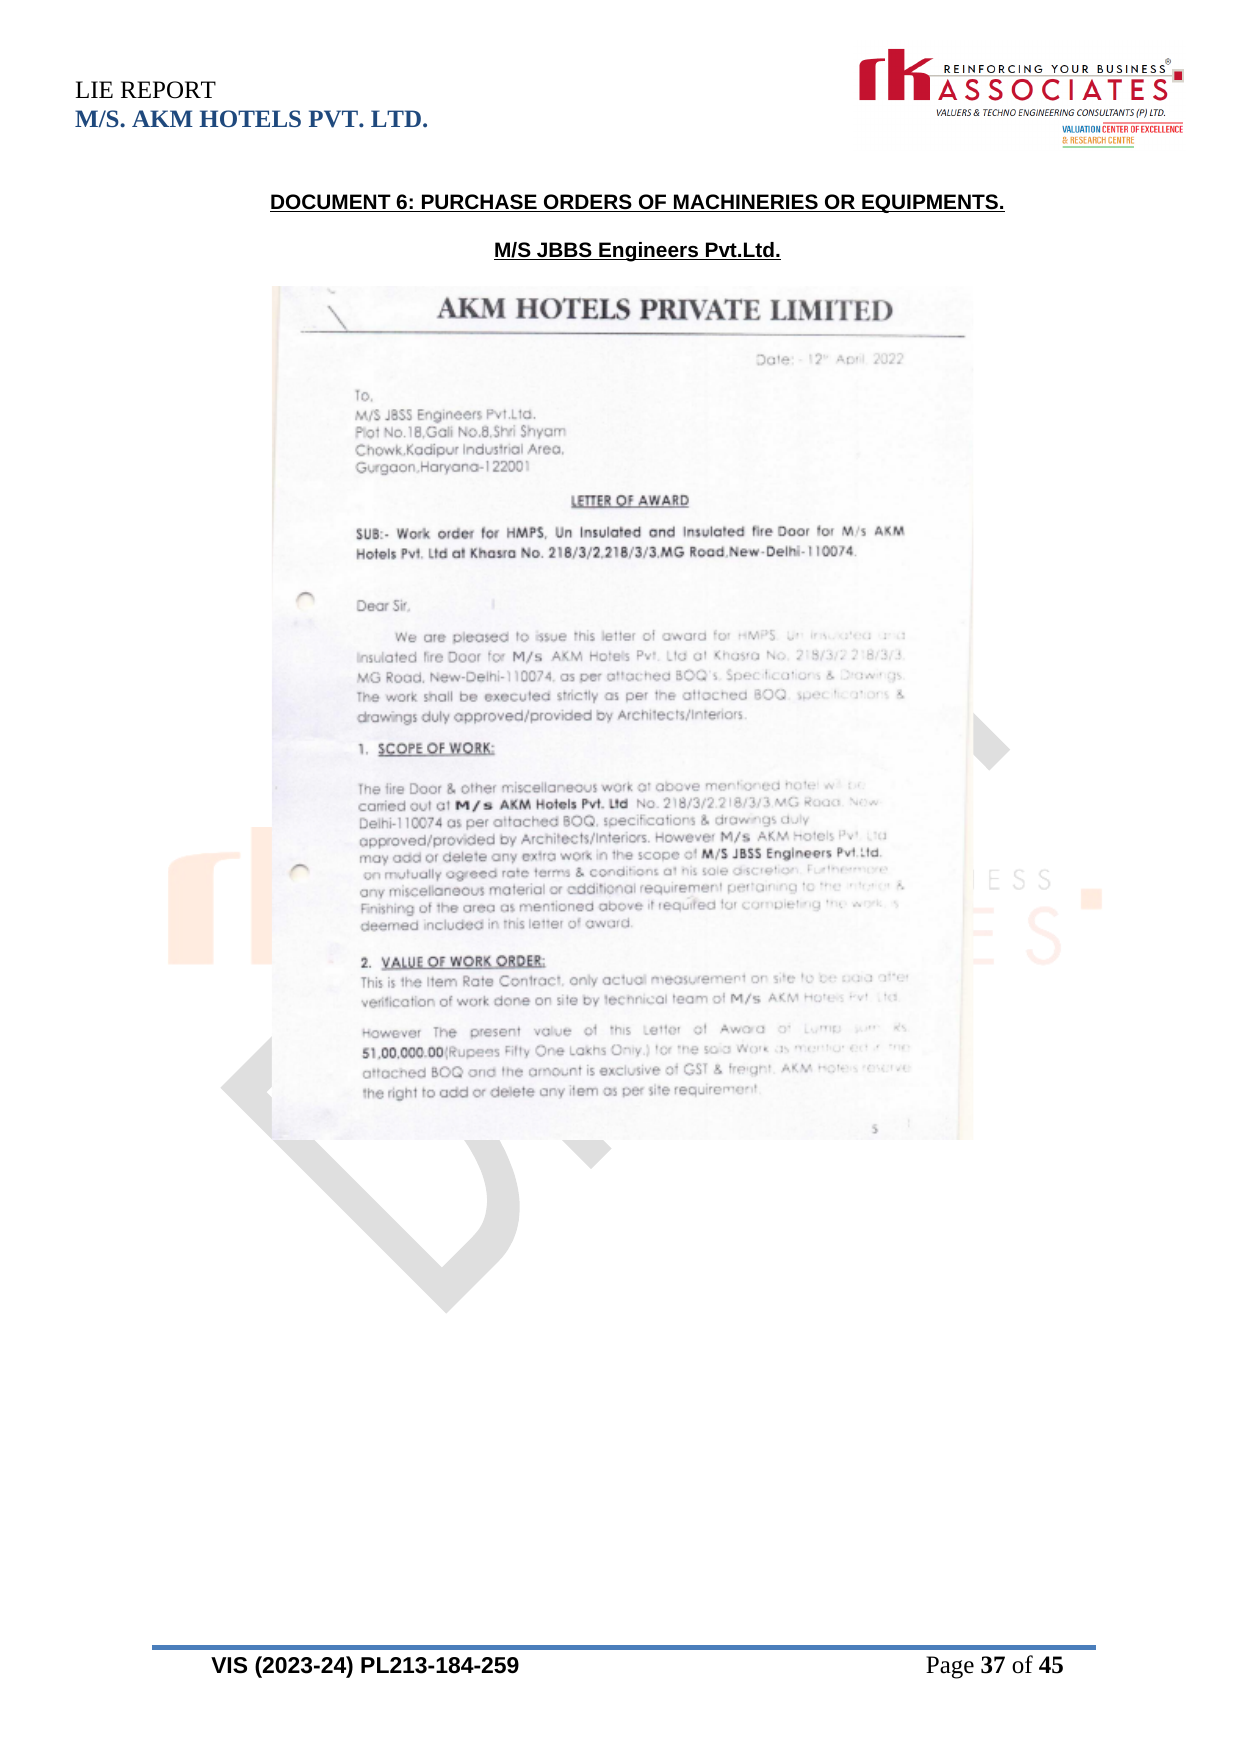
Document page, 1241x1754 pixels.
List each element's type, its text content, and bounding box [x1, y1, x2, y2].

text DOCUMENT 6: PURCHASE ORDERS OF MACHINERIES OR EQUIPMENTS. [150, 190, 1125, 214]
text M/S JBBS Engineers Pvt.Ltd. [150, 238, 1125, 262]
picture [853, 40, 1187, 151]
